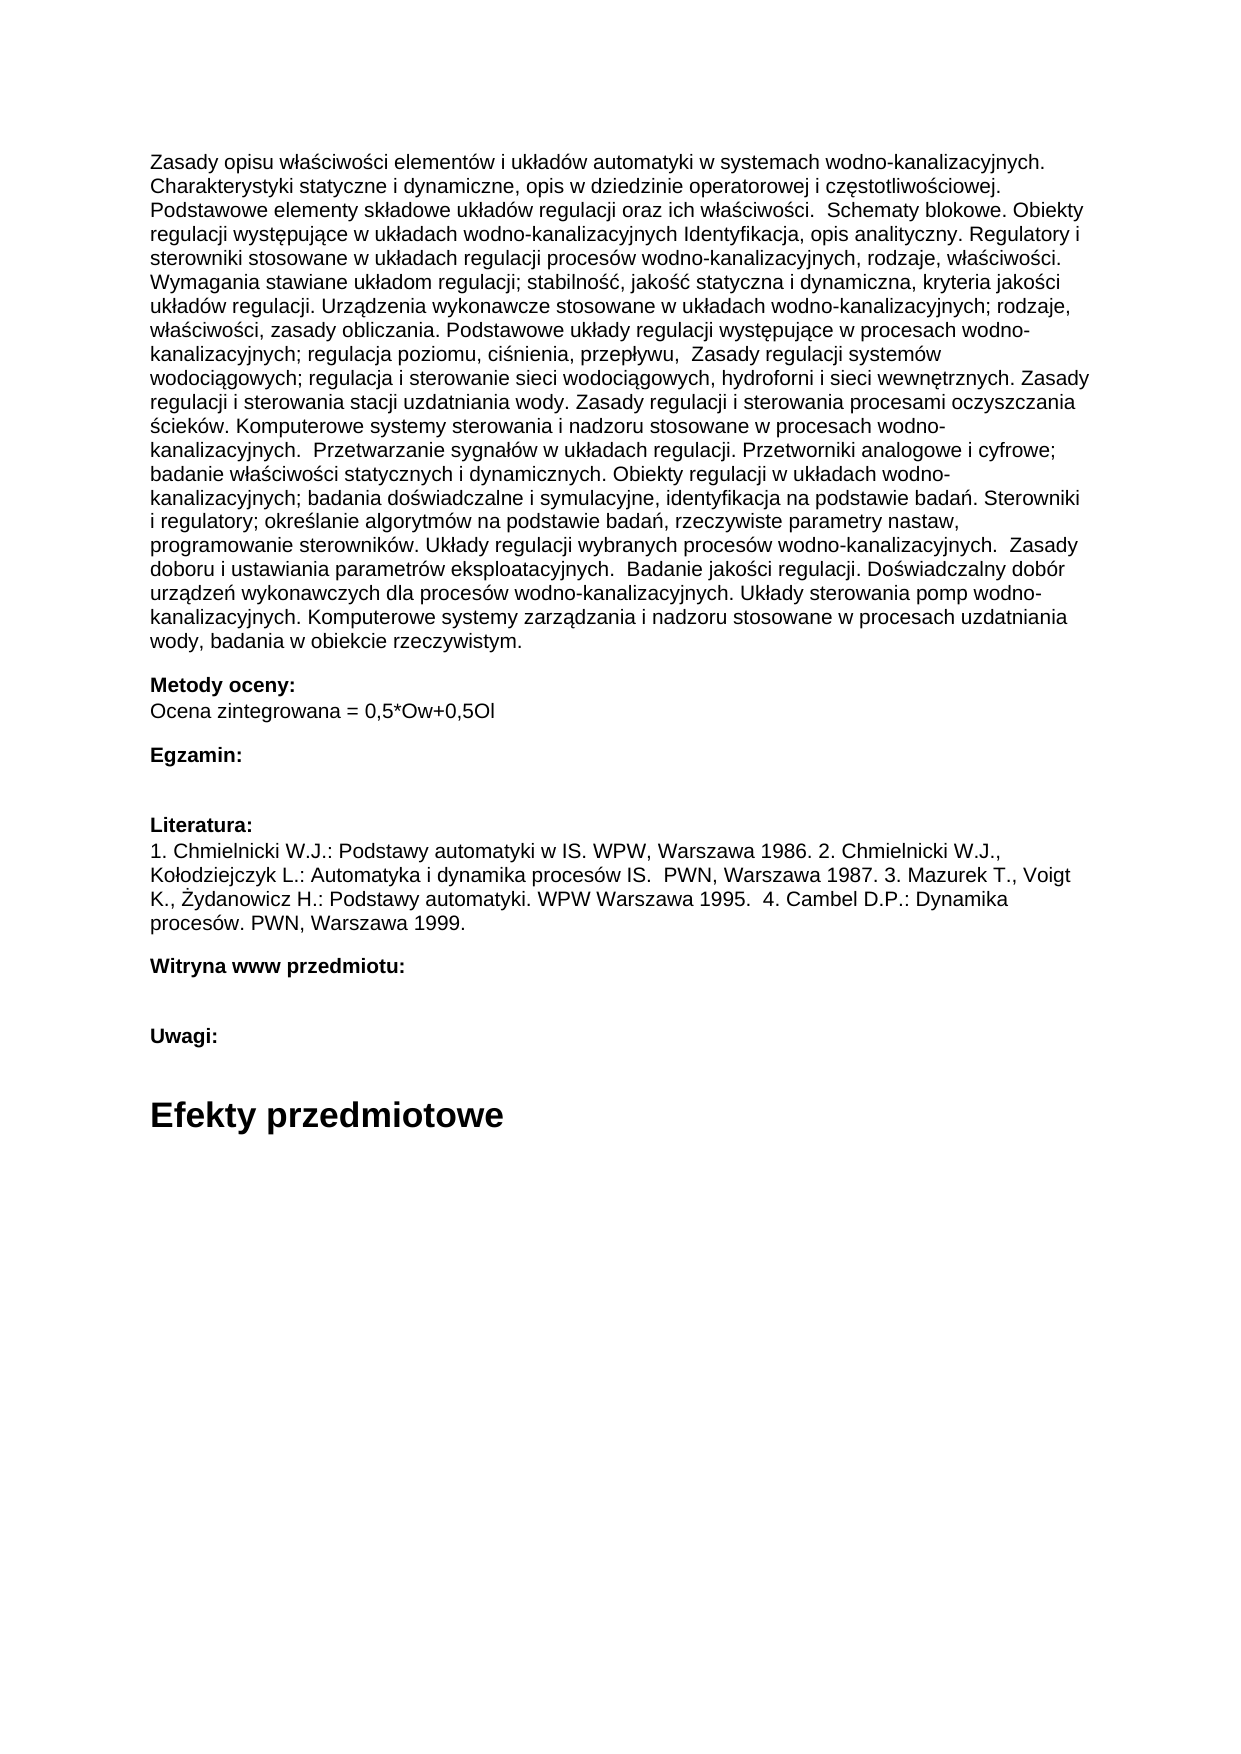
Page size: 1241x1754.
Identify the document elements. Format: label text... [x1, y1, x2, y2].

text Metody oceny: [150, 673, 1090, 697]
text Literatura: [150, 812, 1090, 836]
text Ocena zintegrowana = 0,5*Ow+0,5Ol [150, 699, 1090, 723]
subtitle Efekty przedmiotowe [150, 1094, 1090, 1134]
text Uwagi: [150, 1024, 1090, 1048]
text 1. Chmielnicki W.J.: Podstawy automatyki w IS. WPW, Warszawa 1986. 2. Chmielnicki W.J., Kołodziejczyk L.: Automatyka i dynamika procesów IS. PWN, Warszawa 1987. 3. Mazurek T., Voigt K., Żydanowicz H.: Podstawy automatyki. WPW Warszawa 1995. 4. Cambel D.P.: Dynamika procesów. PWN, Warszawa 1999. [150, 838, 1090, 934]
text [150, 150, 1090, 653]
text Witryna www przedmiotu: [150, 954, 1090, 978]
text Egzamin: [150, 743, 1090, 767]
